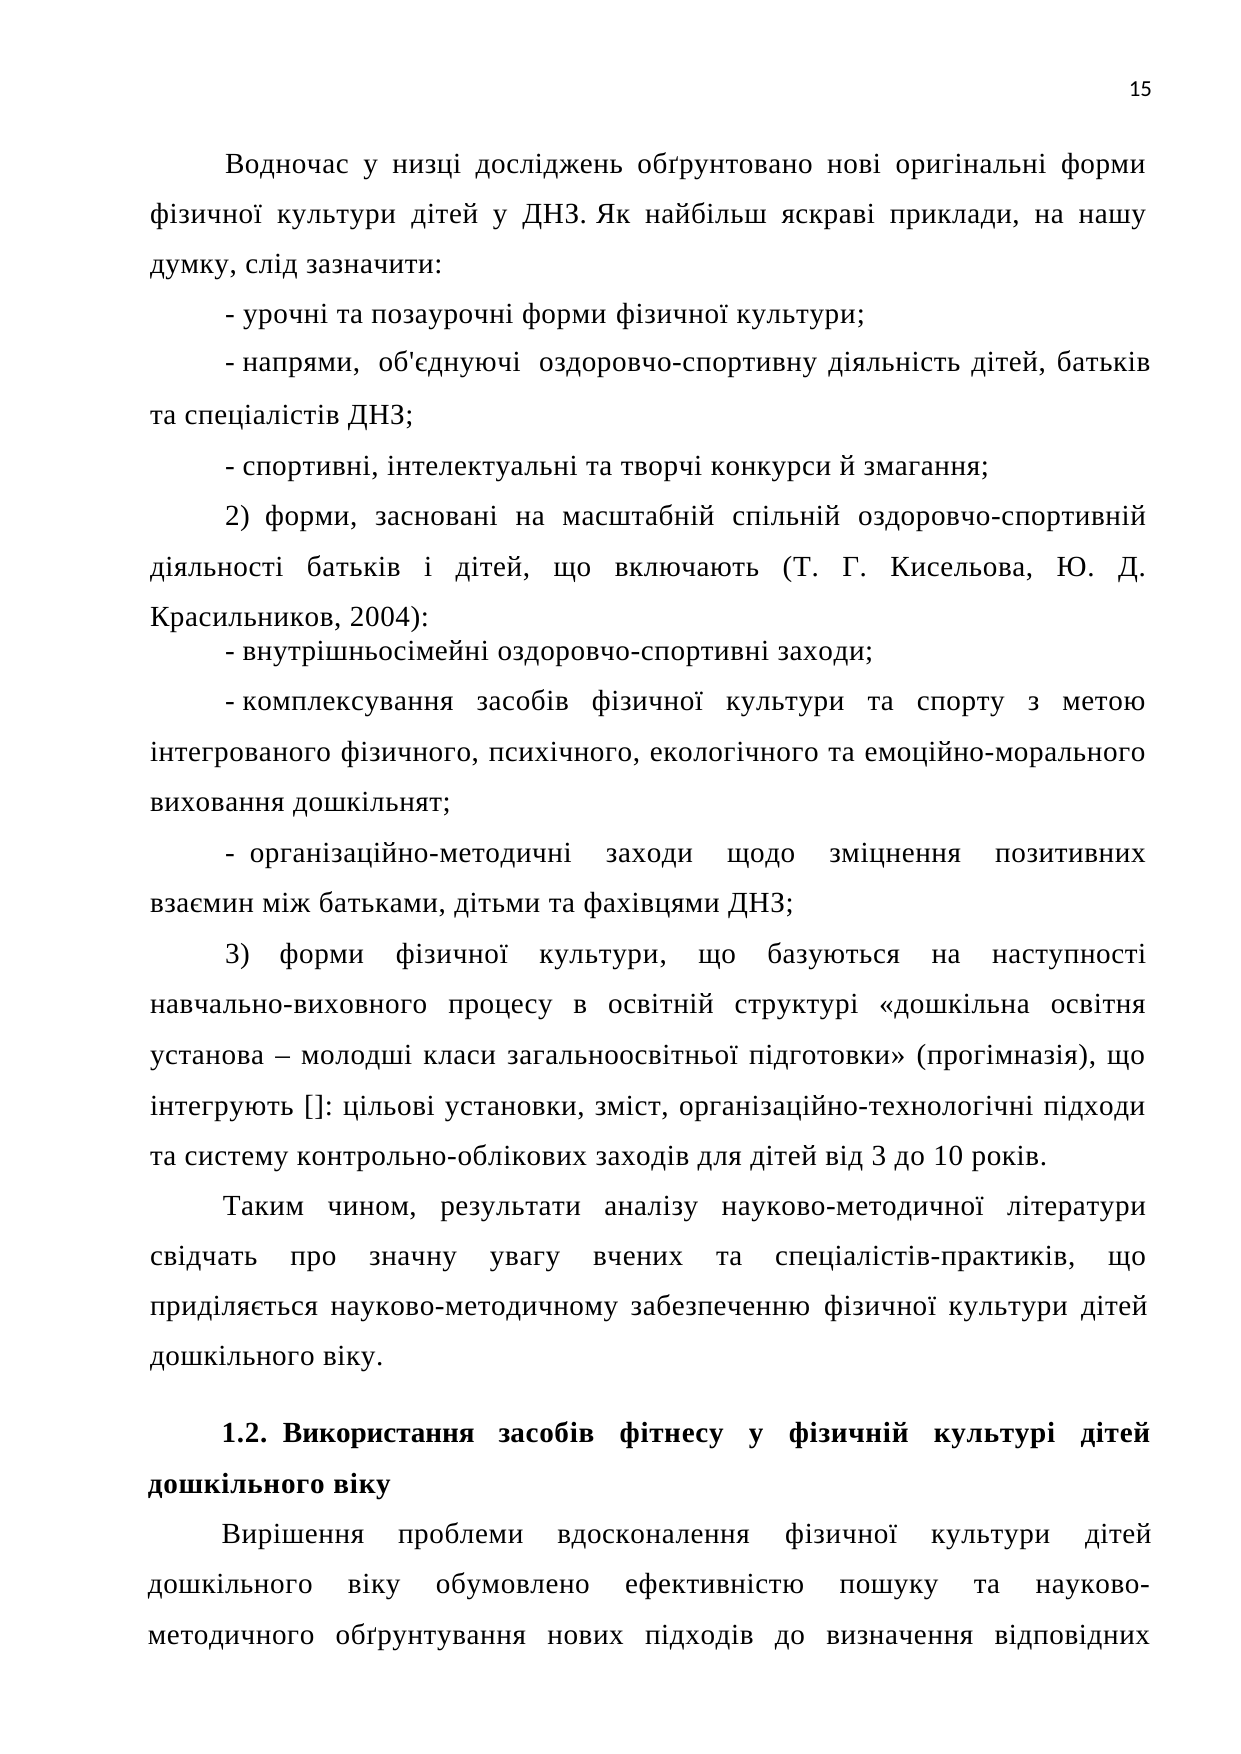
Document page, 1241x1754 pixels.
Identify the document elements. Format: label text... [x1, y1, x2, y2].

text - напрями, об'єднуючі оздоровчо-спортивну діяльність дітей, батьків та спеціалістів ДНЗ; [150, 330, 1152, 431]
text - спортивні, інтелектуальні та творчі конкурси й змагання; [150, 431, 1147, 481]
text - організаційно-методичні заходи щодо зміцнення позитивних взаємин між батьками, дітьми та фахівцями ДНЗ; [150, 818, 1147, 919]
text - внутрішньосімейні оздоровчо-спортивні заходи; [150, 633, 1152, 666]
text 1.2. Використання засобів фітнесу у фізичній культурі дітей дошкільного віку [148, 1416, 1152, 1499]
text 3) форми фізичної культури, що базуються на наступності навчально-виховного процесу в освітній структурі «дошкільна освітня установа – молодші класи загальноосвітньої підготовки» (прогімназія), що інтегрують []: цільові установки, зміст, організаційно-технологічні підходи та систему контрольно-облікових заходів для дітей від 3 до 10 років. [150, 919, 1147, 1172]
text - комплексування засобів фізичної культури та спорту з метою інтегрованого фізичного, психічного, екологічного та емоційно-морального виховання дошкільнят; [150, 667, 1147, 818]
text Таким чином, результати аналізу науково-методичної літератури свідчать про значну увагу вчених та спеціалістів-практиків, що приділяється науково-методичному забезпеченню фізичної культури дітей дошкільного віку. [150, 1172, 1147, 1372]
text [148, 1516, 1152, 1650]
text Водночас у низці досліджень обґрунтовано нові оригінальні форми фізичної культури дітей у ДНЗ. Як найбільш яскраві приклади, на нашу думку, слід зазначити: [150, 130, 1147, 280]
text 2) форми, засновані на масштабній спільній оздоровчо-спортивній діяльності батьків і дітей, що включають (Т. Г. Кисельова, Ю. Д. Красильников, 2004): [150, 481, 1147, 633]
text - урочні та позаурочні форми фізичної культури; [150, 280, 1152, 330]
